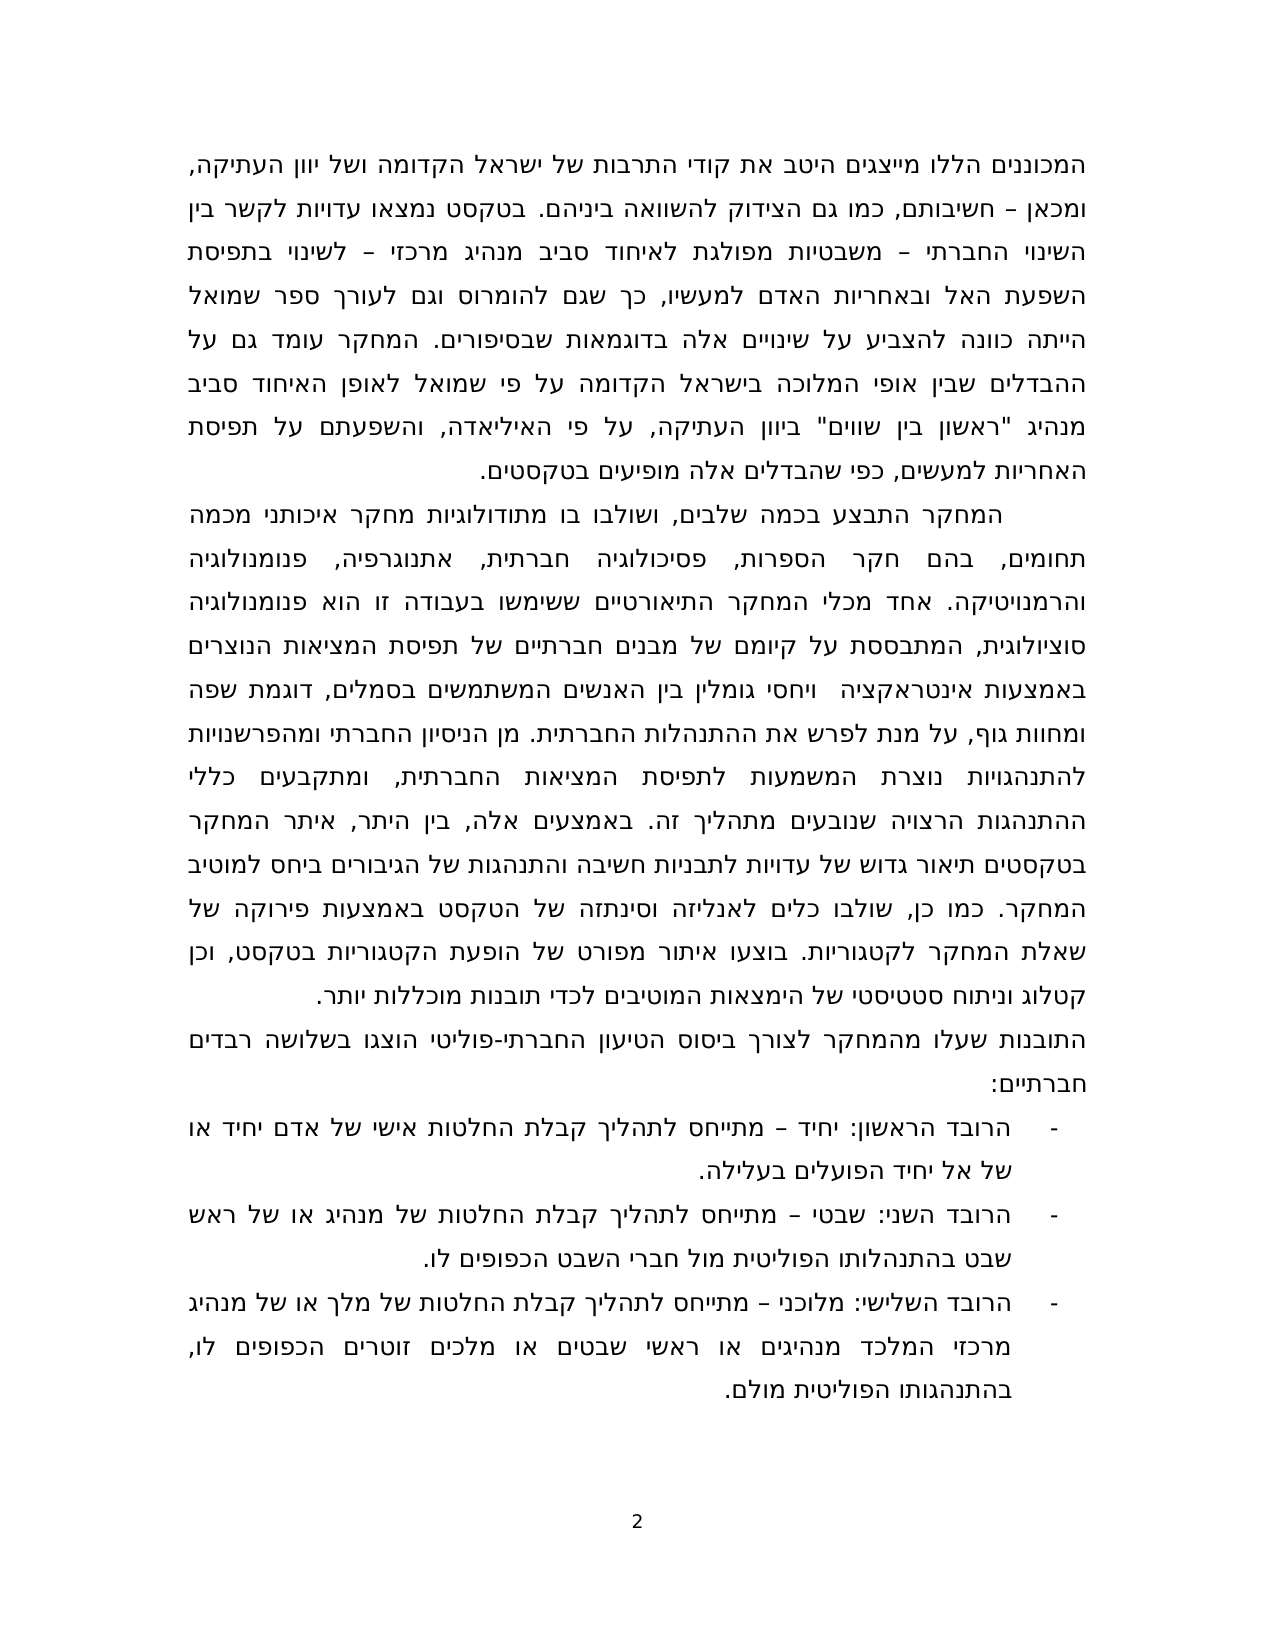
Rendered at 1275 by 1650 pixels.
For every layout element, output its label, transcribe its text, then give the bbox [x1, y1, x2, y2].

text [187, 150, 1087, 485]
list הרובד השני: שבטי – מתייחס לתהליך קבלת החלטות של מנהיג או של ראש שבט בהתנהלותו הפוליטית מול חברי השבט הכפופים לו. [187, 1200, 1050, 1273]
list הרובד השלישי: מלוכני – מתייחס לתהליך קבלת החלטות של מלך או של מנהיג מרכזי המלכד מנהיגים או ראשי שבטים או מלכים זוטרים הכפופים לו, בהתנהגותו הפוליטית מולם. [187, 1288, 1050, 1405]
list הרובד הראשון: יחיד – מתייחס לתהליך קבלת החלטות אישי של אדם יחיד או של אל יחיד הפועלים בעלילה. [187, 1112, 1050, 1186]
text התובנות שעלו מהמחקר לצורך ביסוס הטיעון החברתי-פוליטי הוצגו בשלושה רבדים חברתיים: [187, 1025, 1087, 1098]
text המחקר התבצע בכמה שלבים, ושולבו בו מתודולוגיות מחקר איכותני מכמה תחומים, בהם חקר הספרות, פסיכולוגיה חברתית, אתנוגרפיה, פנומנולוגיה והרמנויטיקה. אחד מכלי המחקר התיאורטיים ששימשו בעבודה זו הוא פנומנולוגיה סוציולוגית, המתבססת על קיומם של מבנים חברתיים של תפיסת המציאות הנוצרים באמצעות אינטראקציה ויחסי גומלין בין האנשים המשתמשים בסמלים, דוגמת שפה ומחוות גוף, על מנת לפרש את ההתנהלות החברתית. מן הניסיון החברתי ומהפרשנויות להתנהגויות נוצרת המשמעות לתפיסת המציאות החברתית, ומתקבעים כללי ההתנהגות הרצויה שנובעים מתהליך זה. באמצעים אלה, בין היתר, איתר המחקר בטקסטים תיאור גדוש של עדויות לתבניות חשיבה והתנהגות של הגיבורים ביחס למוטיב המחקר. כמו כן, שולבו כלים לאנליזה וסינתזה של הטקסט באמצעות פירוקה של שאלת המחקר לקטגוריות. בוצעו איתור מפורט של הופעת הקטגוריות בטקסט, וכן קטלוג וניתוח סטטיסטי של הימצאות המוטיבים לכדי תובנות מוכללות יותר. [187, 500, 1087, 1010]
